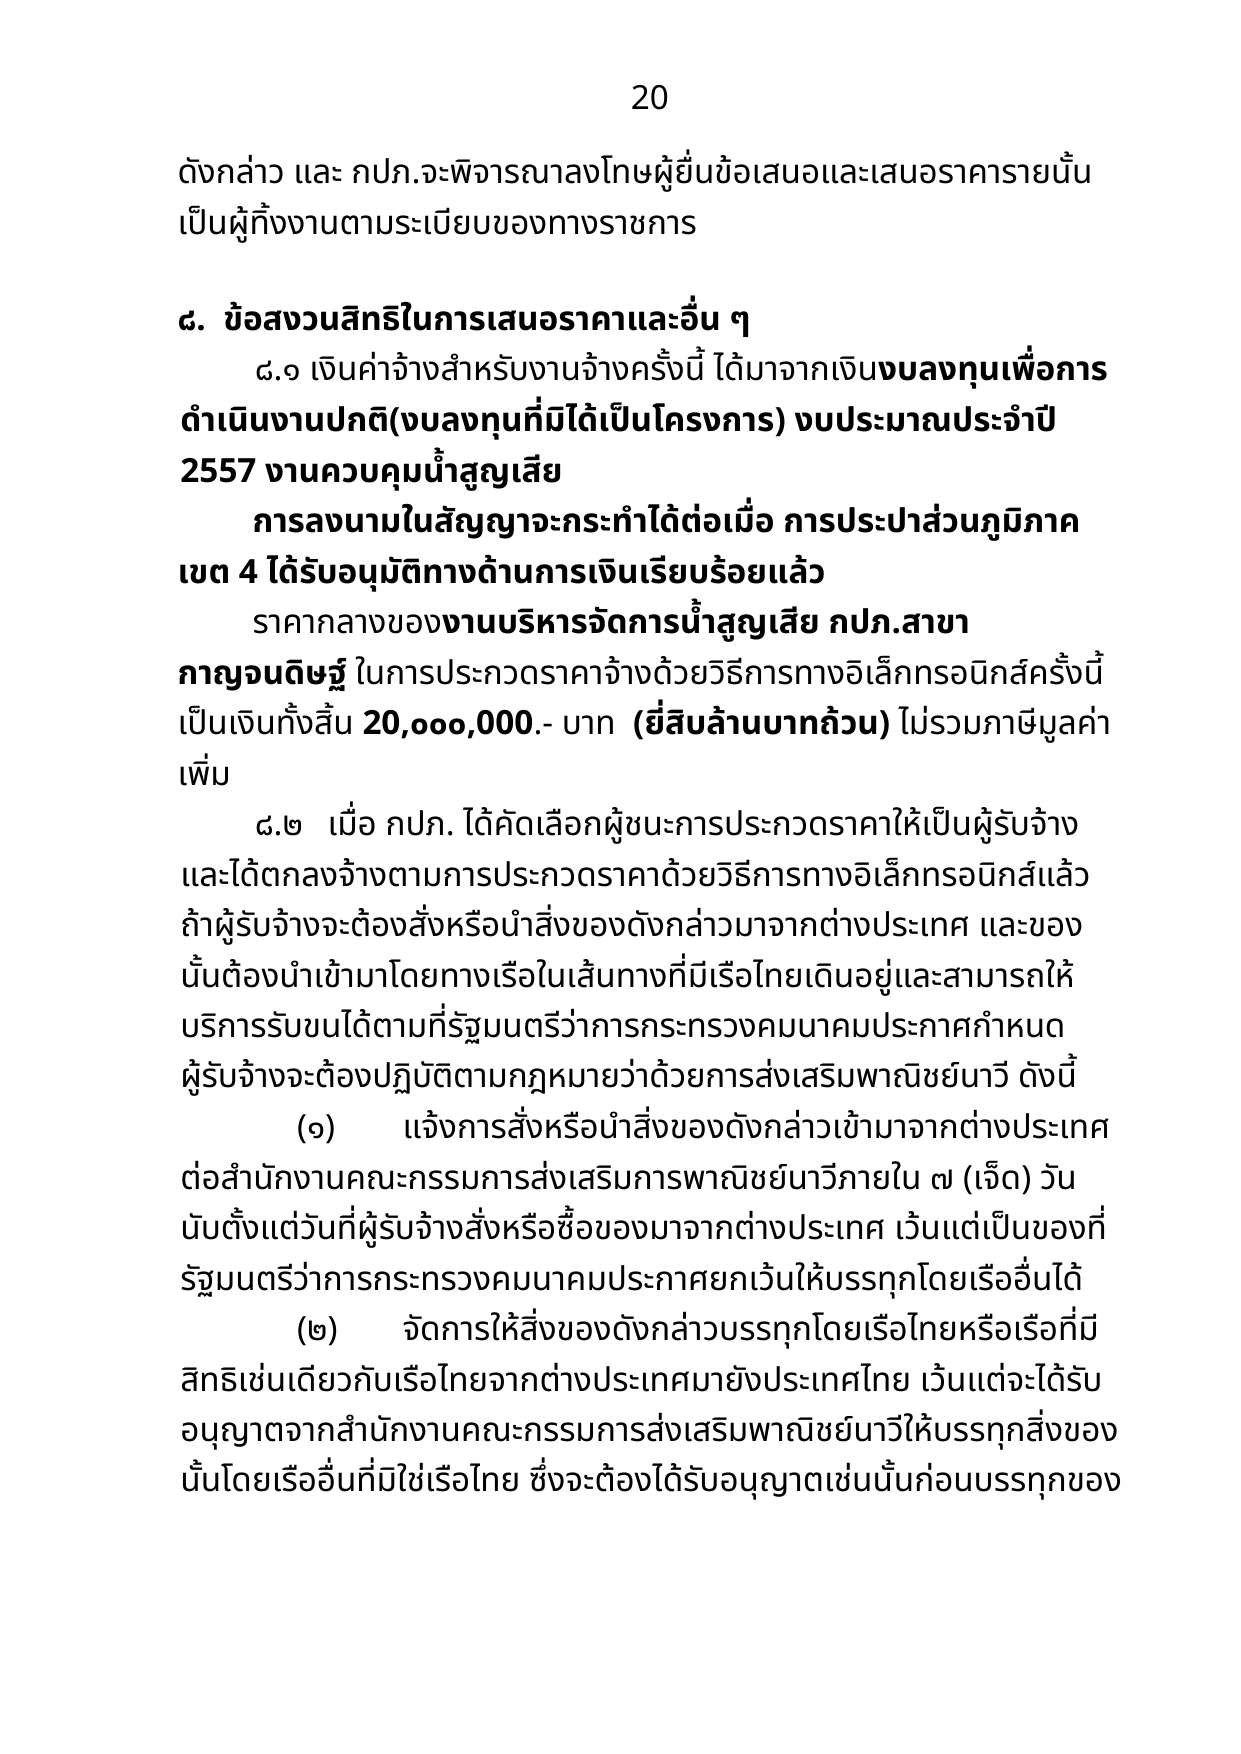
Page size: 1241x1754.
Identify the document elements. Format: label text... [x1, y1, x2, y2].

text การลงนามในสัญญาจะกระทำได้ต่อเมื่อ การประปาส่วนภูมิภาคเขต 4 ได้รับอนุมัติทางด้านการเงินเรียบร้อยแล้ว [177, 497, 1122, 598]
text ราคากลางของงานบริหารจัดการน้ำสูญเสีย กปภ.สาขากาญจนดิษฐ์ ในการประกวดราคาจ้างด้วยวิธีการทางอิเล็กทรอนิกส์ครั้งนี้ เป็นเงินทั้งสิ้น 20,๐๐๐,000.- บาท (ยี่สิบล้านบาทถ้วน) ไม่รวมภาษีมูลค่าเพิ่ม [177, 598, 1122, 800]
text ๘.๑ เงินค่าจ้างสำหรับงานจ้างครั้งนี้ ได้มาจากเงินงบลงทุนเพื่อการดำเนินงานปกติ(งบลงทุนที่มิได้เป็นโครงการ) งบประมาณประจำปี 2557 งานควบคุมน้ำสูญเสีย [180, 345, 1122, 497]
text ๘. ข้อสงวนสิทธิในการเสนอราคาและอื่น ๆ [177, 294, 1122, 345]
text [180, 1305, 1122, 1507]
text (๑) แจ้งการสั่งหรือนำสิ่งของดังกล่าวเข้ามาจากต่างประเทศต่อสำนักงานคณะกรรมการส่งเสริมการพาณิชย์นาวีภายใน ๗ (เจ็ด) วัน นับตั้งแต่วันที่ผู้รับจ้างสั่งหรือซื้อของมาจากต่างประเทศ เว้นแต่เป็นของที่รัฐมนตรีว่าการกระทรวงคมนาคมประกาศยกเว้นให้บรรทุกโดยเรืออื่นได้ [180, 1103, 1122, 1305]
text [177, 148, 1122, 249]
text ๘.๒ เมื่อ กปภ. ได้คัดเลือกผู้ชนะการประกวดราคาให้เป็นผู้รับจ้าง และได้ตกลงจ้างตามการประกวดราคาด้วยวิธีการทางอิเล็กทรอนิกส์แล้ว ถ้าผู้รับจ้างจะต้องสั่งหรือนำสิ่งของดังกล่าวมาจากต่างประเทศ และของนั้นต้องนำเข้ามาโดยทางเรือในเส้นทางที่มีเรือไทยเดินอยู่และสามารถให้บริการรับขนได้ตามที่รัฐมนตรีว่าการกระทรวงคมนาคมประกาศกำหนด ผู้รับจ้างจะต้องปฏิบัติตามกฎหมายว่าด้วยการส่งเสริมพาณิชย์นาวี ดังนี้ [180, 800, 1122, 1103]
